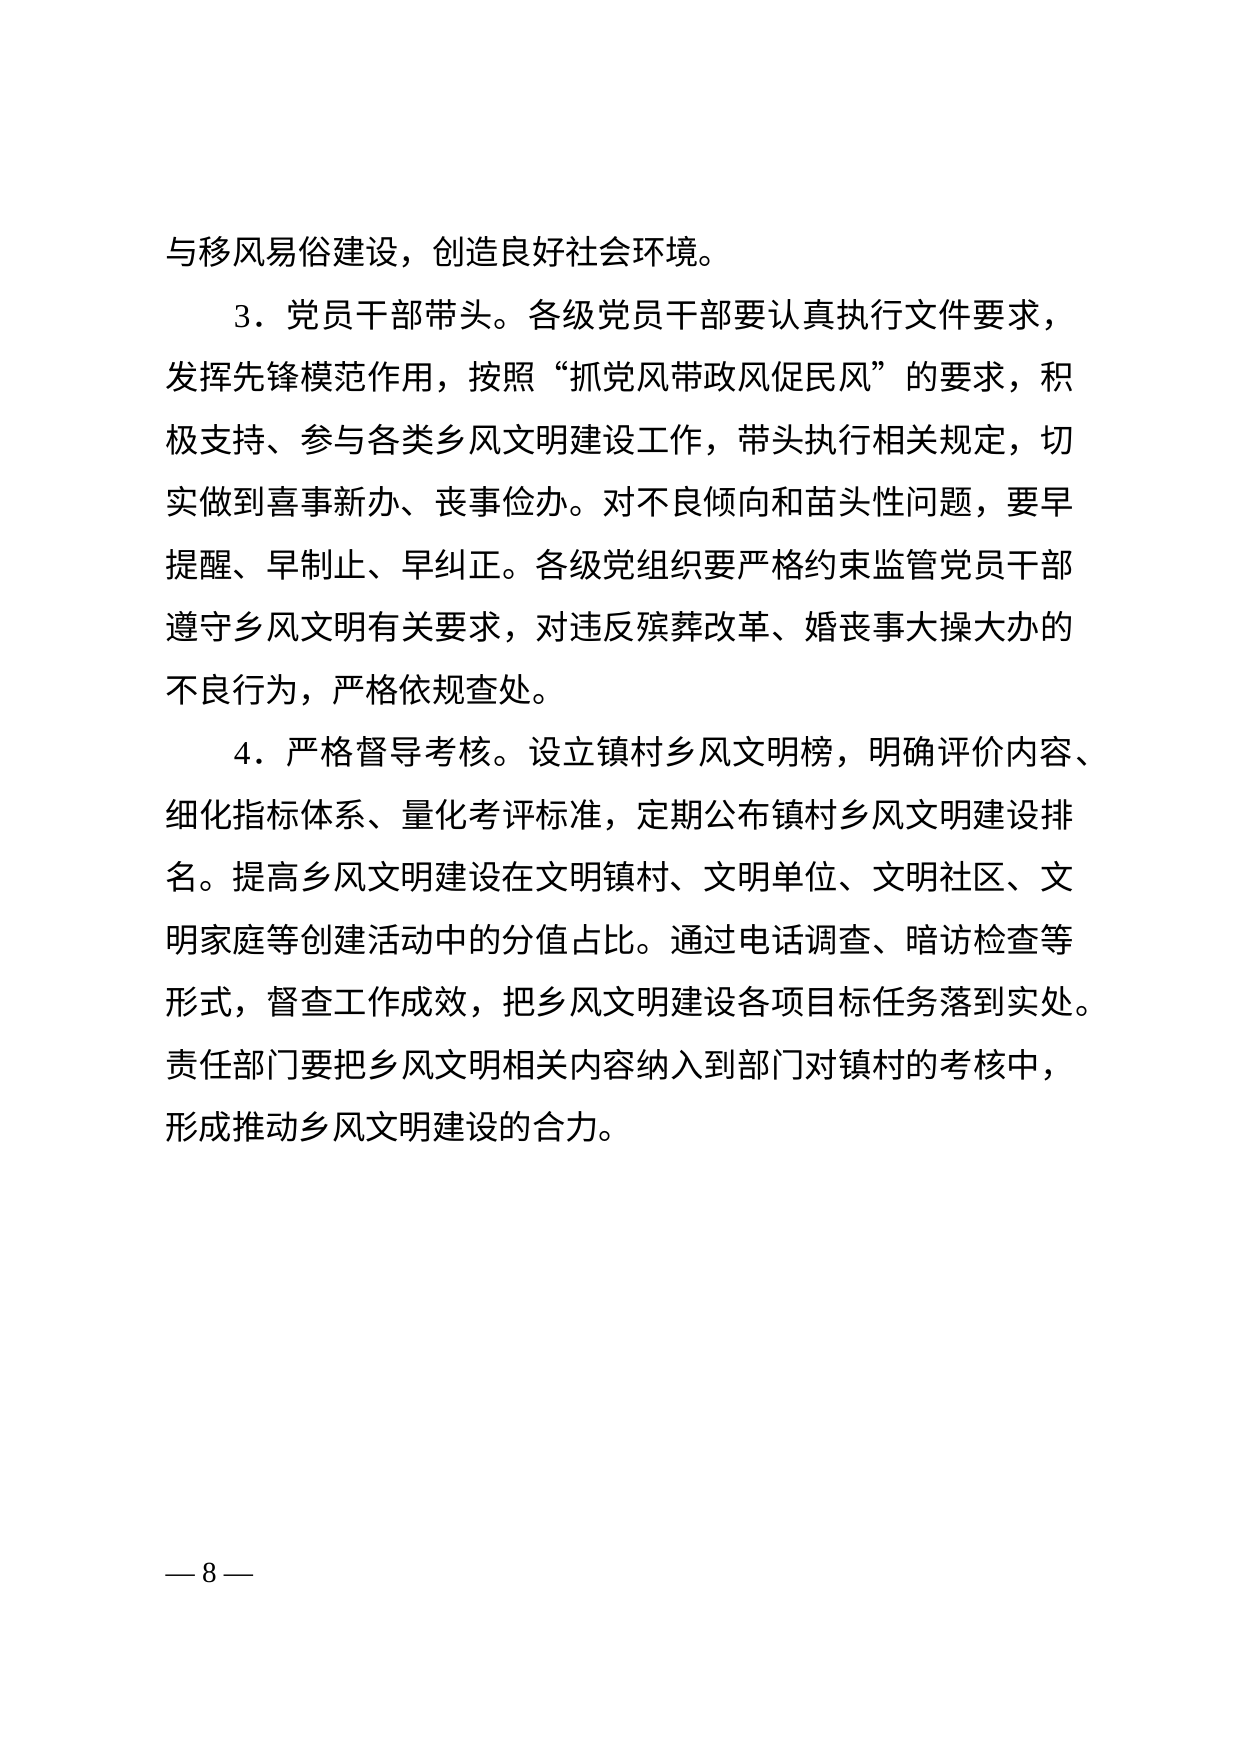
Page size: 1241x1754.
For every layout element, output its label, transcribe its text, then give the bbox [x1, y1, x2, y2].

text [165, 215, 1075, 277]
text 4．严格督导考核。设立镇村乡风文明榜，明确评价内容、细化指标体系、量化考评标准，定期公布镇村乡风文明建设排名。提高乡风文明建设在文明镇村、文明单位、文明社区、文明家庭等创建活动中的分值占比。通过电话调查、暗访检查等形式，督查工作成效，把乡风文明建设各项目标任务落到实处。责任部门要把乡风文明相关内容纳入到部门对镇村的考核中，形成推动乡风文明建设的合力。 [165, 715, 1075, 1152]
text 3．党员干部带头。各级党员干部要认真执行文件要求，发挥先锋模范作用，按照“抓党风带政风促民风”的要求，积极支持、参与各类乡风文明建设工作，带头执行相关规定，切实做到喜事新办、丧事俭办。对不良倾向和苗头性问题，要早提醒、早制止、早纠正。各级党组织要严格约束监管党员干部遵守乡风文明有关要求，对违反殡葬改革、婚丧事大操大办的不良行为，严格依规查处。 [165, 277, 1075, 715]
